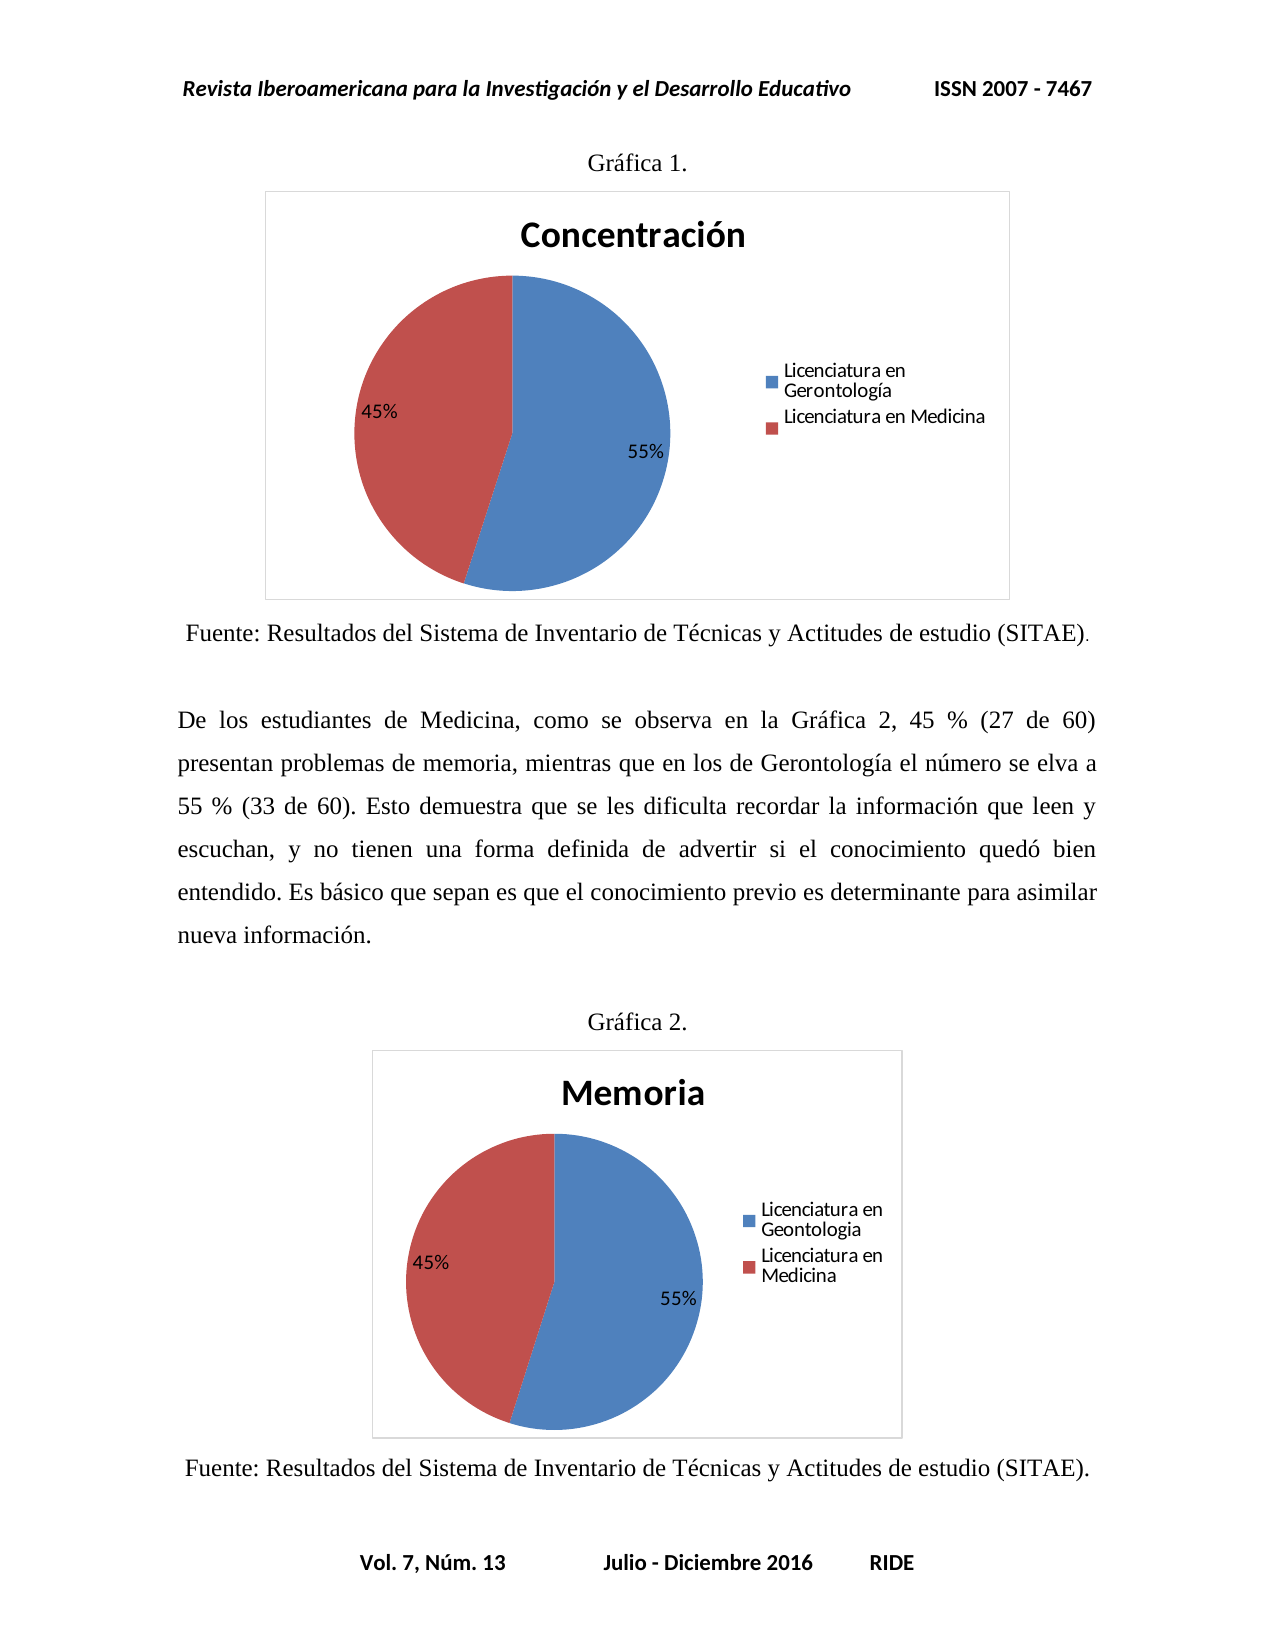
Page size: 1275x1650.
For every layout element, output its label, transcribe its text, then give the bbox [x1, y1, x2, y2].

text Gráfica 1. [177, 148, 1098, 176]
text Fuente: Resultados del Sistema de Inventario de Técnicas y Actitudes de estudio (SITAE). [177, 618, 1098, 647]
text Fuente: Resultados del Sistema de Inventario de Técnicas y Actitudes de estudio (SITAE). [177, 1453, 1098, 1481]
text Gráfica 2. [177, 1007, 1098, 1035]
text De los estudiantes de Medicina, como se observa en la Gráfica 2, 45 % (27 de 60) presentan problemas de memoria, mientras que en los de Gerontología el número se elva a 55 % (33 de 60). Esto demuestra que se les dificulta recordar la información que leen y escuchan, y no tienen una forma definida de advertir si el conocimiento quedó bien entendido. Es básico que sepan es que el conocimiento previo es determinante para asimilar nueva información. [177, 705, 1098, 949]
